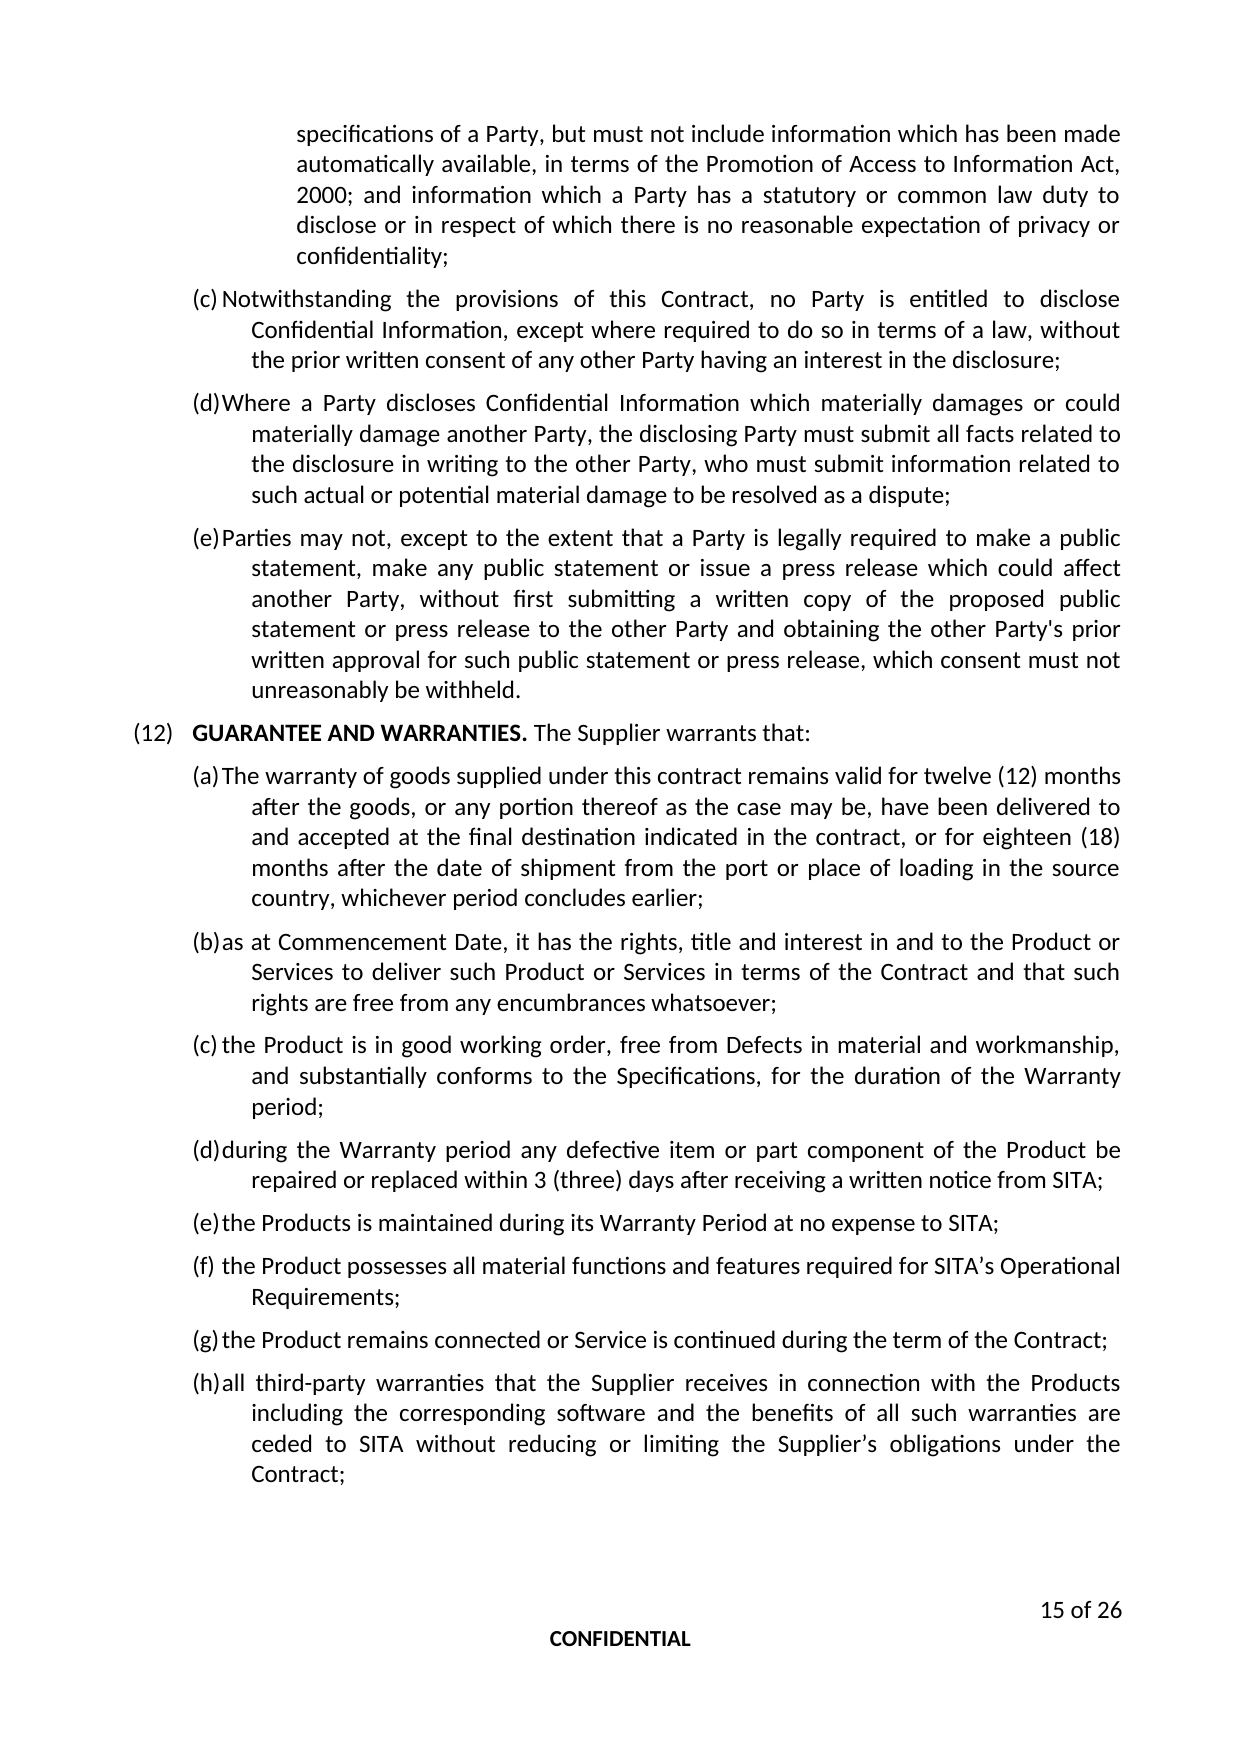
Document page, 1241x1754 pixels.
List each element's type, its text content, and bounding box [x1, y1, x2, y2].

list all third-party warranties that the Supplier receives in connection with the Products including the corresponding software and the benefits of all such warranties are ceded to SITA without reducing or limiting the Supplier’s obligations under the Contract; [192, 1367, 1122, 1489]
list as at Commencement Date, it has the rights, title and interest in and to the Product or Services to deliver such Product or Services in terms of the Contract and that such rights are free from any encumbrances whatsoever; [192, 926, 1122, 1017]
list the Products is maintained during its Warranty Period at no expense to SITA; [192, 1207, 1122, 1238]
list during the Warranty period any defective item or part component of the Product be repaired or replaced within 3 (three) days after receiving a written notice from SITA; [192, 1134, 1122, 1195]
list the Product possesses all material functions and features required for SITA’s Operational Requirements; [192, 1250, 1122, 1311]
list Where a Party discloses Confidential Information which materially damages or could materially damage another Party, the disclosing Party must submit all facts related to the disclosure in writing to the other Party, who must submit information related to such actual or potential material damage to be resolved as a dispute; [192, 387, 1122, 509]
list GUARANTEE AND WARRANTIES. The Supplier warrants that: [133, 717, 1122, 748]
list Notwithstanding the provisions of this Contract, no Party is entitled to disclose Confidential Information, except where required to do so in terms of a law, without the prior written consent of any other Party having an interest in the disclosure; [192, 283, 1122, 375]
list The warranty of goods supplied under this contract remains valid for twelve (12) months after the goods, or any portion thereof as the case may be, have been delivered to and accepted at the final destination indicated in the contract, or for eighteen (18) months after the date of shipment from the port or place of loading in the source country, whichever period concludes earlier; [192, 761, 1122, 913]
list the Product is in good working order, free from Defects in material and workmanship, and substantially conforms to the Specifications, for the duration of the Warranty period; [192, 1030, 1122, 1121]
list the Product remains connected or Service is continued during the term of the Contract; [192, 1324, 1122, 1354]
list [236, 118, 1122, 271]
list Parties may not, except to the extent that a Party is legally required to make a public statement, make any public statement or issue a press release which could affect another Party, without first submitting a written copy of the proposed public statement or press release to the other Party and obtaining the other Party's prior written approval for such public statement or press release, which consent must not unreasonably be withheld. [192, 522, 1122, 705]
